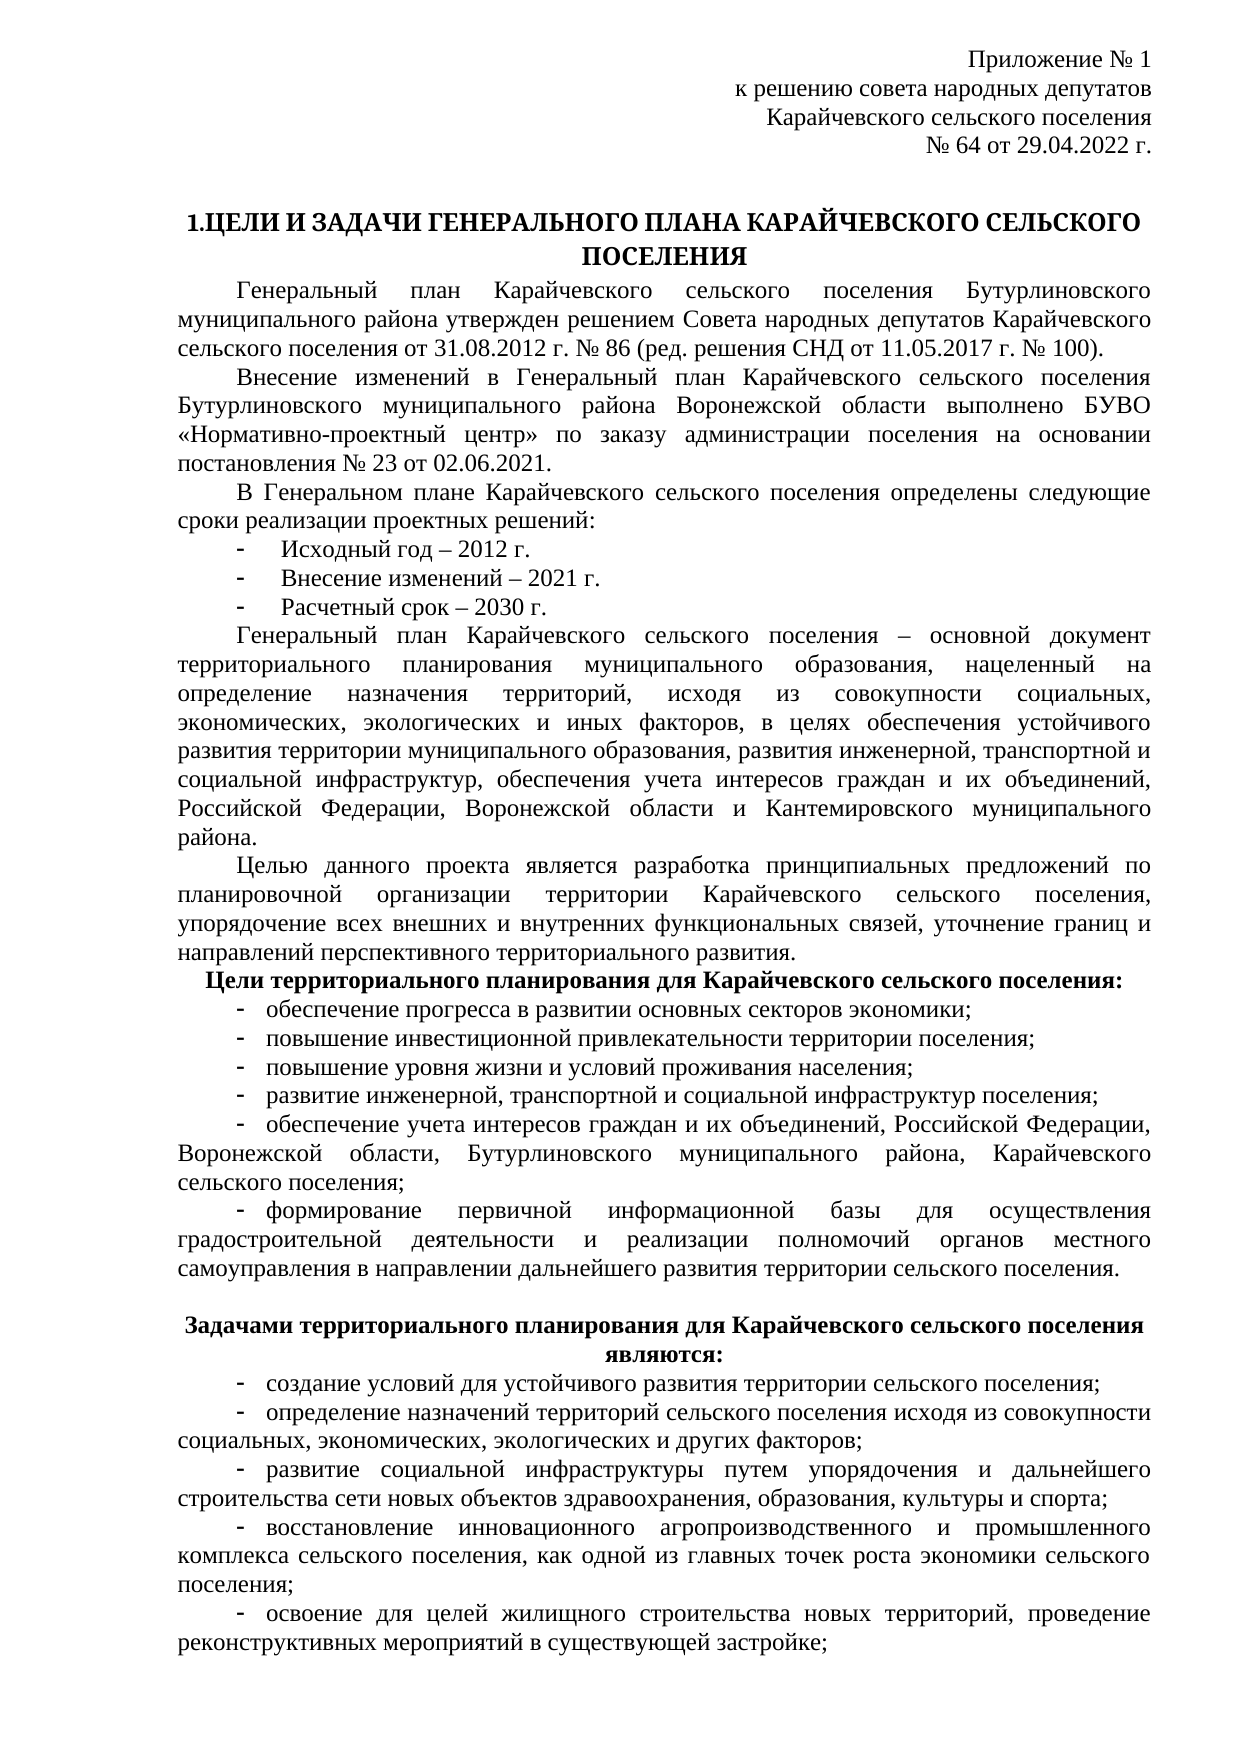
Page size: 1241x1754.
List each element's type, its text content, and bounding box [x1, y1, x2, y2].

text Задачами территориального планирования для Карайчевского сельского поселения являются: [177, 1310, 1152, 1368]
text № 64 от 29.04.2022 г. [177, 131, 1152, 159]
text В Генеральном плане Карайчевского сельского поселения определены следующие сроки реализации проектных решений: [177, 477, 1152, 534]
list формирование первичной информационной базы для осуществления градостроительной деятельности и реализации полномочий органов местного самоуправления в направлении дальнейшего развития территории сельского поселения. [177, 1195, 1152, 1282]
text Целью данного проекта является разработка принципиальных предложений по планировочной организации территории Карайчевского сельского поселения, упорядочение всех внешних и внутренних функциональных связей, уточнение границ и направлений перспективного территориального развития. [177, 850, 1152, 965]
list создание условий для устойчивого развития территории сельского поселения; [177, 1368, 1152, 1397]
list Внесение изменений – 2021 г. [177, 563, 1152, 592]
text к решению совета народных депутатов [177, 73, 1152, 102]
list обеспечение прогресса в развитии основных секторов экономики; [177, 994, 1152, 1023]
text Генеральный план Карайчевского сельского поселения – основной документ территориального планирования муниципального образования, нацеленный на определение назначения территорий, исходя из совокупности социальных, экономических, экологических и иных факторов, в целях обеспечения устойчивого развития территории муниципального образования, развития инженерной, транспортной и социальной инфраструктур, обеспечения учета интересов граждан и их объединений, Российской Федерации, Воронежской области и Кантемировского муниципального района. [177, 620, 1152, 850]
subtitle 1.ЦЕЛИ И ЗАДАЧИ ГЕНЕРАЛЬНОГО ПЛАНА КАРАЙЧЕВСКОГО СЕЛЬСКОГО ПОСЕЛЕНИЯ [177, 209, 1152, 271]
list повышение уровня жизни и условий проживания населения; [177, 1052, 1152, 1080]
text Приложение № 1 [177, 44, 1152, 73]
list восстановление инновационного агропроизводственного и промышленного комплекса сельского поселения, как одной из главных точек роста экономики сельского поселения; [177, 1512, 1152, 1598]
list Исходный год – 2012 г. [177, 534, 1152, 563]
list Расчетный срок – 2030 г. [177, 592, 1152, 620]
list освоение для целей жилищного строительства новых территорий, проведение реконструктивных мероприятий в существующей застройке; [177, 1598, 1152, 1655]
list определение назначений территорий сельского поселения исходя из совокупности социальных, экономических, экологических и других факторов; [177, 1397, 1152, 1454]
text Цели территориального планирования для Карайчевского сельского поселения: [177, 965, 1152, 994]
text Внесение изменений в Генеральный план Карайчевского сельского поселения Бутурлиновского муниципального района Воронежской области выполнено БУВО «Нормативно-проектный центр» по заказу администрации поселения на основании постановления № 23 от 02.06.2021. [177, 362, 1152, 477]
list развитие инженерной, транспортной и социальной инфраструктур поселения; [177, 1080, 1152, 1109]
text Генеральный план Карайчевского сельского поселения Бутурлиновского муниципального района утвержден решением Совета народных депутатов Карайчевского сельского поселения от 31.08.2012 г. № 86 (ред. решения СНД от 11.05.2017 г. № 100). [177, 275, 1152, 362]
list обеспечение учета интересов граждан и их объединений, Российской Федерации, Воронежской области, Бутурлиновского муниципального района, Карайчевского сельского поселения; [177, 1109, 1152, 1195]
text Карайчевского сельского поселения [177, 102, 1152, 131]
list развитие социальной инфраструктуры путем упорядочения и дальнейшего строительства сети новых объектов здравоохранения, образования, культуры и спорта; [177, 1454, 1152, 1512]
list повышение инвестиционной привлекательности территории поселения; [177, 1023, 1152, 1052]
